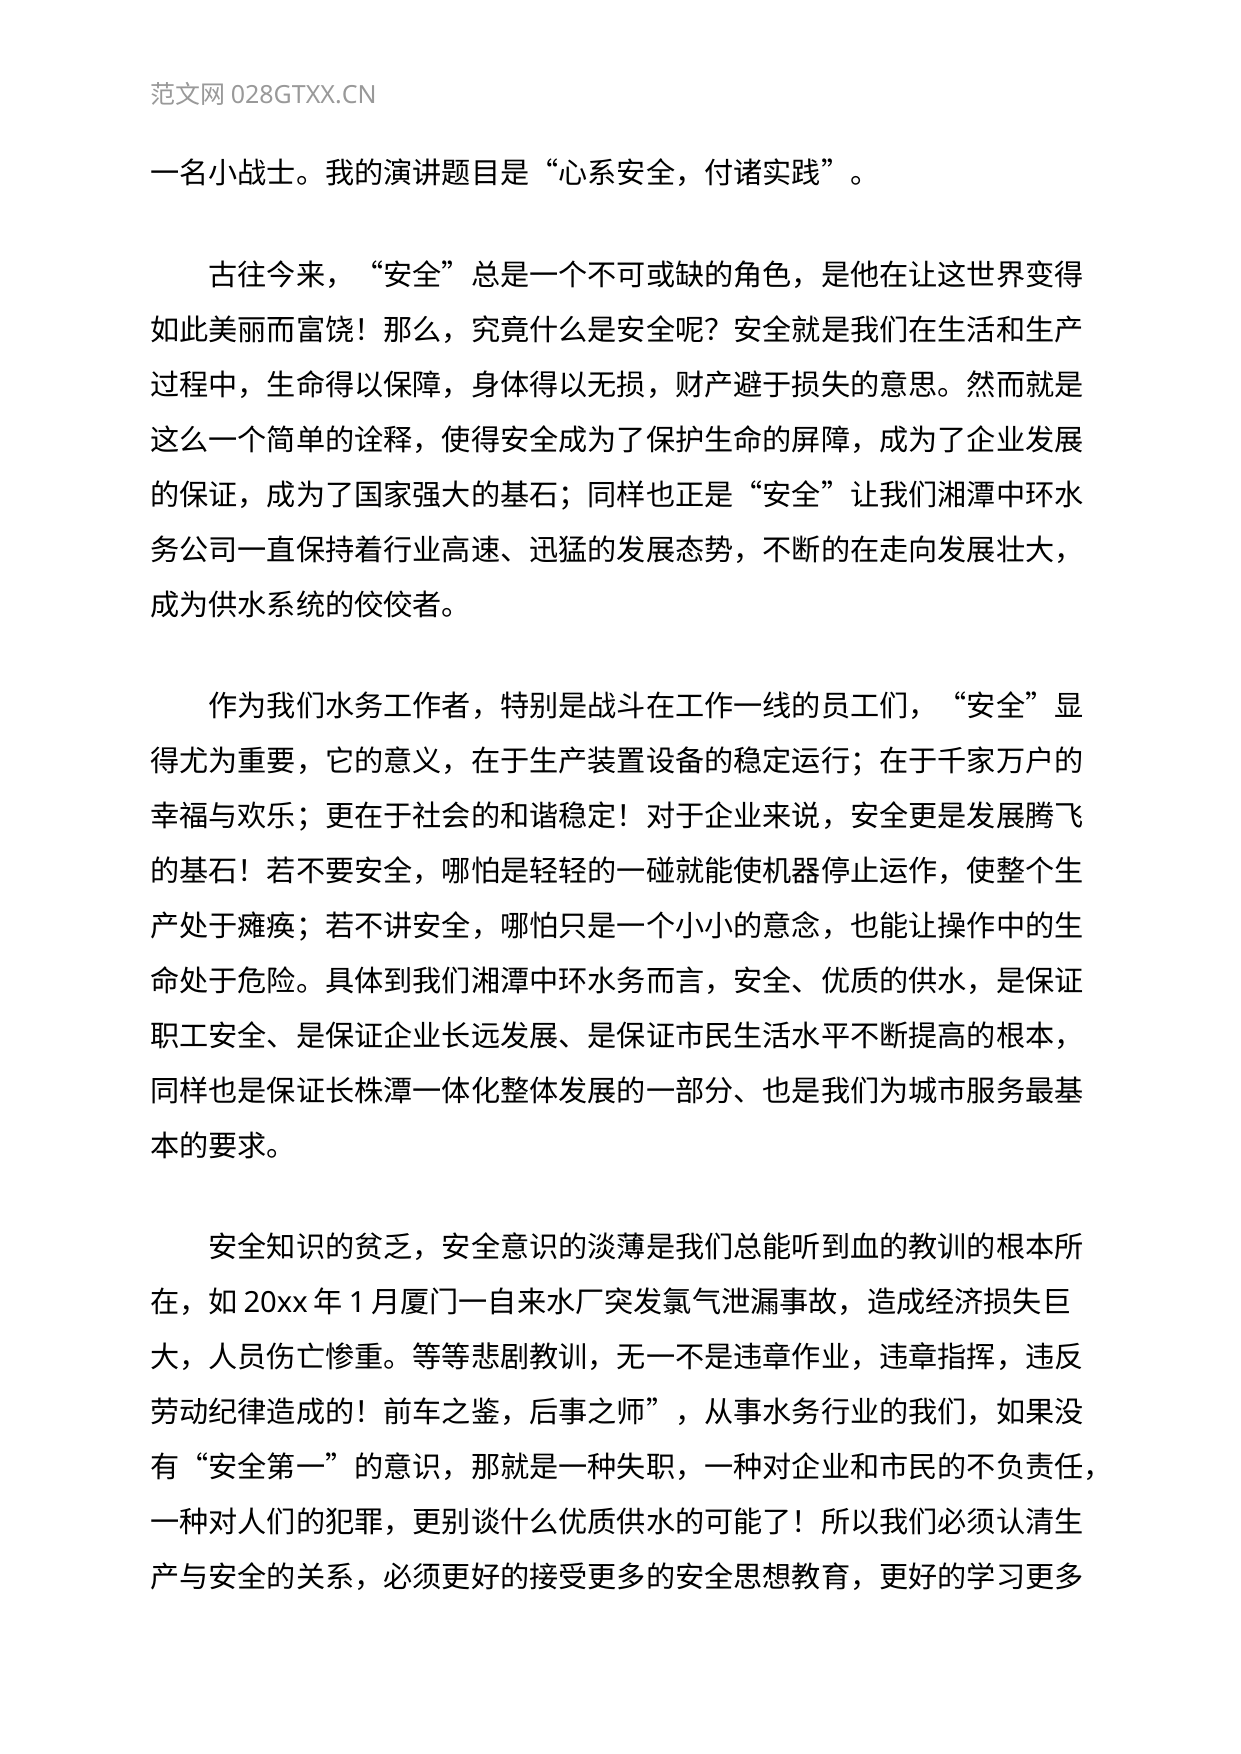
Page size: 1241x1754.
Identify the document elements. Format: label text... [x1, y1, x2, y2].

text 作为我们水务工作者，特别是战斗在工作一线的员工们，“安全”显得尤为重要，它的意义，在于生产装置设备的稳定运行；在于千家万户的幸福与欢乐；更在于社会的和谐稳定！对于企业来说，安全更是发展腾飞的基石！若不要安全，哪怕是轻轻的一碰就能使机器停止运作，使整个生产处于瘫痪；若不讲安全，哪怕只是一个小小的意念，也能让操作中的生命处于危险。具体到我们湘潭中环水务而言，安全、优质的供水，是保证职工安全、是保证企业长远发展、是保证市民生活水平不断提高的根本，同样也是保证长株潭一体化整体发展的一部分、也是我们为城市服务最基本的要求。 [150, 683, 1090, 1164]
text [150, 150, 1090, 192]
text 古往今来，“安全”总是一个不可或缺的角色，是他在让这世界变得如此美丽而富饶！那么，究竟什么是安全呢？安全就是我们在生活和生产过程中，生命得以保障，身体得以无损，财产避于损失的意思。然而就是这么一个简单的诠释，使得安全成为了保护生命的屏障，成为了企业发展的保证，成为了国家强大的基石；同样也正是“安全”让我们湘潭中环水务公司一直保持着行业高速、迅猛的发展态势，不断的在走向发展壮大，成为供水系统的佼佼者。 [150, 252, 1090, 623]
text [150, 1224, 1090, 1596]
